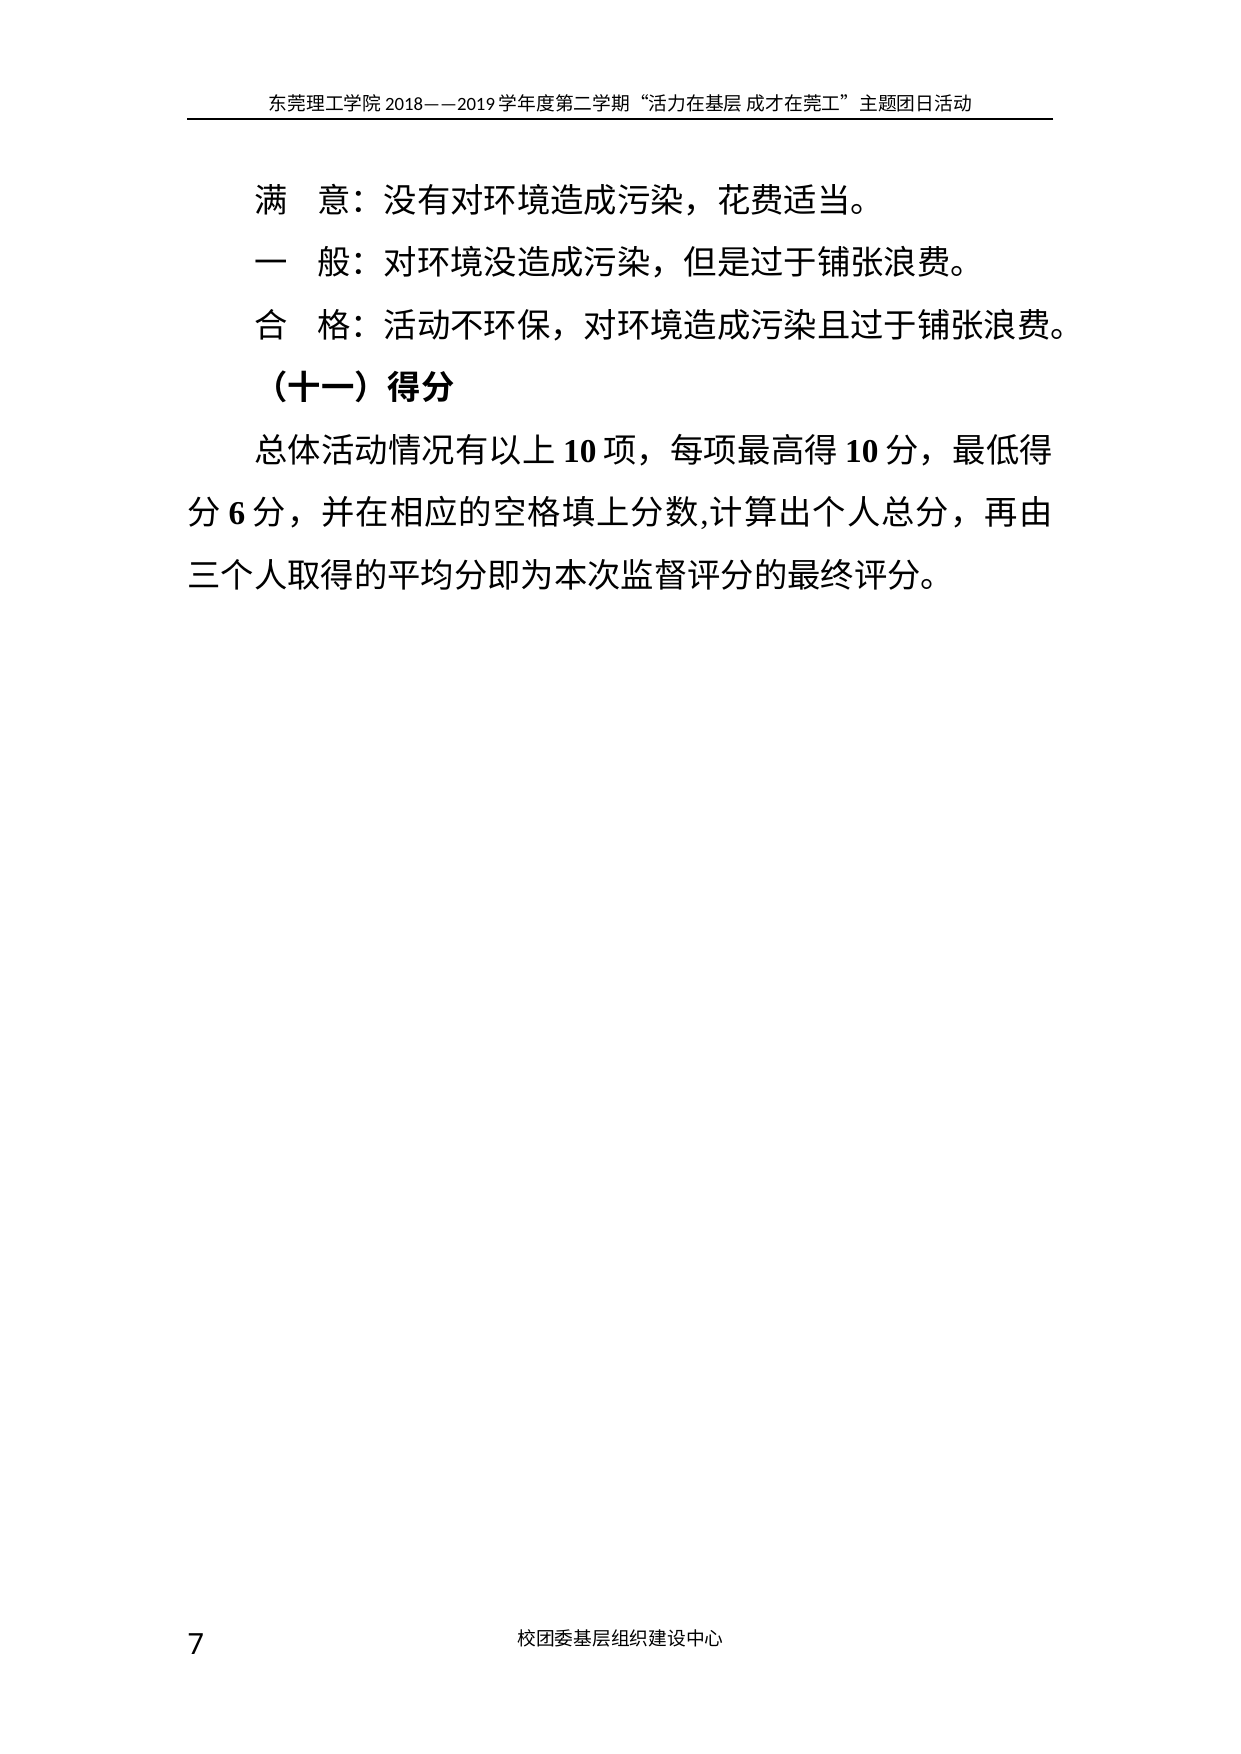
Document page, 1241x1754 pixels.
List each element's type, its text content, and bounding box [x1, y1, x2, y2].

text 总体活动情况有以上10项，每项最高得10分，最低得分6分，并在相应的空格填上分数,计算出个人总分，再由三个人取得的平均分即为本次监督评分的最终评分。 [187, 412, 1053, 599]
text 合 格：活动不环保，对环境造成污染且过于铺张浪费。 [187, 287, 1053, 349]
text 满 意：没有对环境造成污染，花费适当。 [187, 162, 1053, 224]
text 一 般：对环境没造成污染，但是过于铺张浪费。 [187, 224, 1053, 287]
text （十一）得分 [187, 349, 1053, 412]
